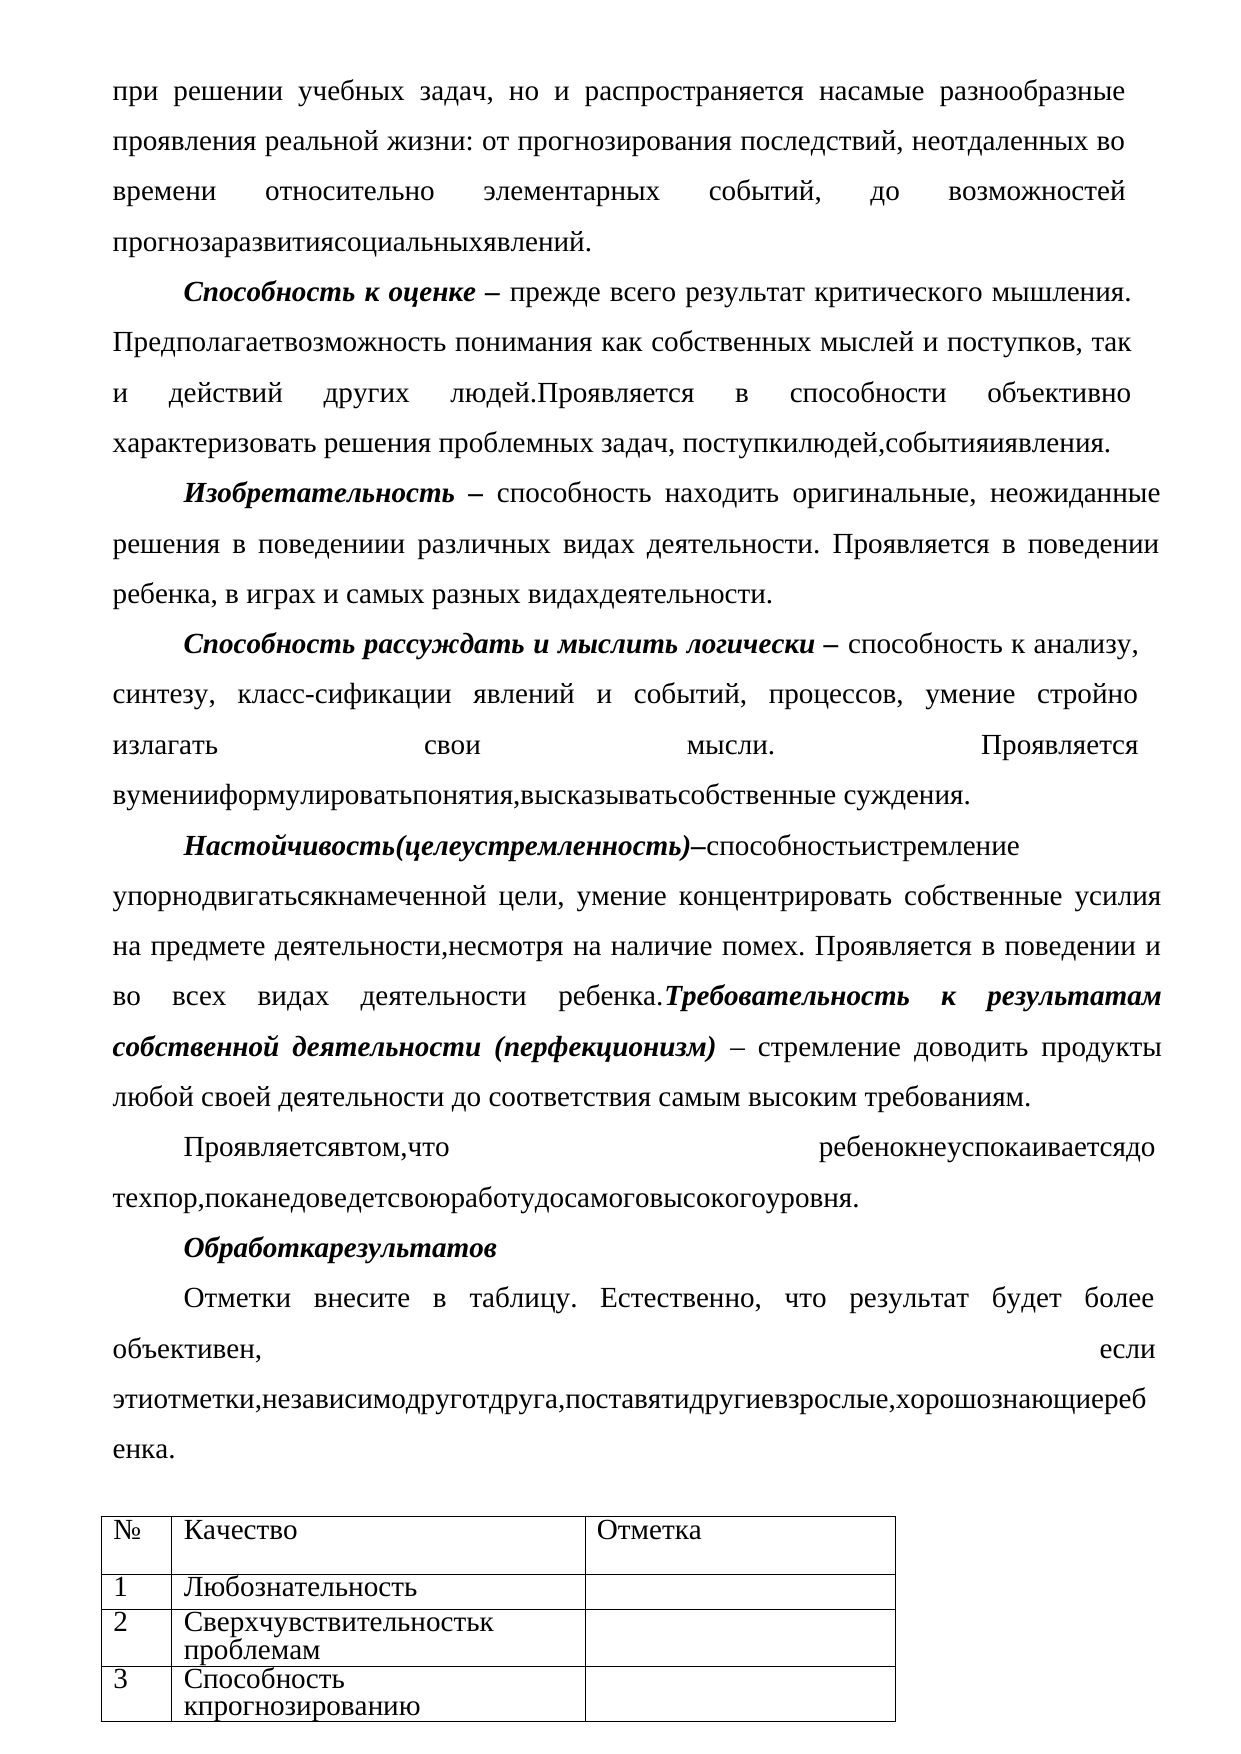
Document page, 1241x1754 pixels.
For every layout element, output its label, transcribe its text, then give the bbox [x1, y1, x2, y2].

table_cell 3 [102, 1667, 171, 1721]
table_cell Сверхчувствительностьк проблемам [172, 1610, 585, 1666]
table_cell 1 [102, 1575, 171, 1608]
text Способность к оценке – прежде всего результат критического мышления. Предполагаетвозможность понимания как собственных мыслей и поступков, так и действий других людей.Проявляется в способности объективно характеризовать решения проблемных задач, поступкилюдей,событияиявления. [112, 274, 1132, 459]
text Способность рассуждать и мыслить логически – способность к анализу, синтезу, класс-сификации явлений и событий, процессов, умение стройно излагать свои мысли. Проявляется вуменииформулироватьпонятия,высказыватьсобственные суждения. [112, 626, 1139, 811]
table_cell Способность кпрогнозированию [172, 1667, 585, 1721]
table_header № [102, 1517, 171, 1574]
table_header Качество [172, 1517, 585, 1574]
table_cell 2 [102, 1610, 171, 1666]
text Настойчивость(целеустремленность)–способностьистремление упорнодвигатьсякнамеченной цели, умение концентрировать собственные усилия на предмете деятельности,несмотря на наличие помех. Проявляется в поведении и во всех видах деятельности ребенка.Требовательность к результатам собственной деятельности (перфекционизм) – стремление доводить продукты любой своей деятельности до соответствия самым высоким требованиям. [112, 828, 1162, 1113]
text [112, 73, 1126, 257]
text Изобретательность – способность находить оригинальные, неожиданные решения в поведениии различных видах деятельности. Проявляется в поведении ребенка, в играх и самых разных видахдеятельности. [112, 475, 1161, 609]
table_header Отметка [586, 1517, 895, 1574]
table_cell [586, 1667, 895, 1721]
text Проявляетсявтом,что ребенокнеуспокаиваетсядо техпор,поканедоведетсвоюработудосамоговысокогоуровня. [112, 1129, 1156, 1213]
text Обработкарезультатов [112, 1230, 1194, 1264]
table_cell [586, 1575, 895, 1608]
table_cell [586, 1610, 895, 1666]
table_cell Любознательность [172, 1575, 585, 1608]
text Отметки внесите в таблицу. Естественно, что результат будет более объективен, если этиотметки,независимодруготдруга,поставятидругиевзрослые,хорошознающиеребенка. [112, 1280, 1156, 1465]
